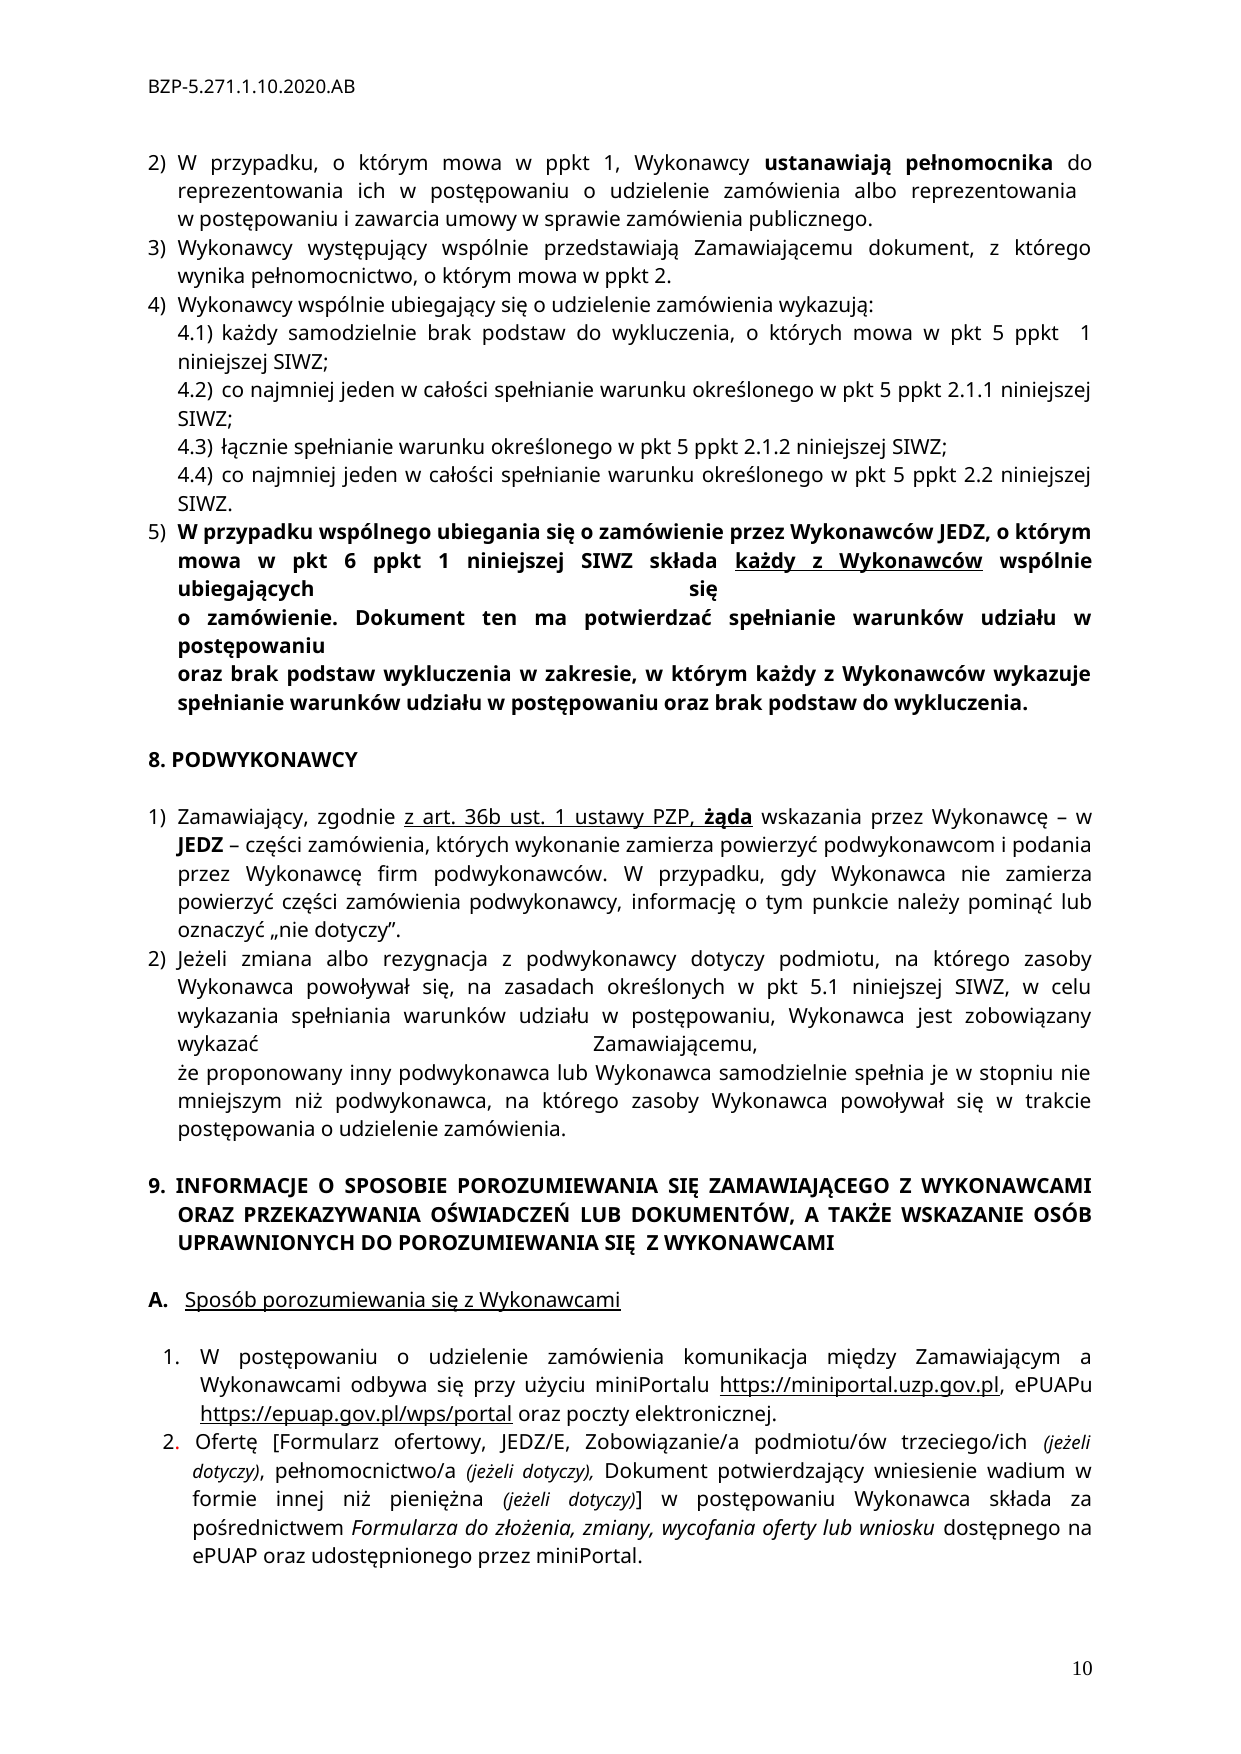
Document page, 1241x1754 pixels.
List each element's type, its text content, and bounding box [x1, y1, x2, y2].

list łącznie spełnianie warunku określonego w pkt 5 ppkt 2.1.2 niniejszej SIWZ; [177, 432, 1092, 461]
text 9. INFORMACJE O SPOSOBIE POROZUMIEWANIA SIĘ ZAMAWIAJĄCEGO Z WYKONAWCAMI ORAZ PRZEKAZYWANIA OŚWIADCZEŃ LUB DOKUMENTÓW, A TAKŻE WSKAZANIE OSÓB UPRAWNIONYCH DO POROZUMIEWANIA SIĘ Z WYKONAWCAMI [148, 1171, 1092, 1257]
text A. Sposób porozumiewania się z Wykonawcami [148, 1285, 1092, 1314]
text 8. PODWYKONAWCY [148, 745, 1092, 773]
list W przypadku wspólnego ubiegania się o zamówienie przez Wykonawców JEDZ, o którym mowa w pkt 6 ppkt 1 niniejszej SIWZ składa każdy z Wykonawców wspólnie ubiegających się o zamówienie. Dokument ten ma potwierdzać spełnianie warunków udziału w postępowaniu oraz brak podstaw wykluczenia w zakresie, w którym każdy z Wykonawców wykazuje spełnianie warunków udziału w postępowaniu oraz brak podstaw do wykluczenia. [148, 517, 1092, 716]
list Wykonawcy występujący wspólnie przedstawiają Zamawiającemu dokument, z którego wynika pełnomocnictwo, o którym mowa w ppkt 2. [148, 233, 1092, 290]
list W przypadku, o którym mowa w ppkt 1, Wykonawcy ustanawiają pełnomocnika do reprezentowania ich w postępowaniu o udzielenie zamówienia albo reprezentowania w postępowaniu i zawarcia umowy w sprawie zamówienia publicznego. [148, 148, 1092, 233]
list Wykonawcy wspólnie ubiegający się o udzielenie zamówienia wykazują: [148, 290, 1092, 318]
list W postępowaniu o udzielenie zamówienia komunikacja między Zamawiającym a Wykonawcami odbywa się przy użyciu miniPortalu https://miniportal.uzp.gov.pl, ePUAPu https://epuap.gov.pl/wps/portal oraz poczty elektronicznej. [162, 1342, 1092, 1427]
list Jeżeli zmiana albo rezygnacja z podwykonawcy dotyczy podmiotu, na którego zasoby Wykonawca powoływał się, na zasadach określonych w pkt 5.1 niniejszej SIWZ, w celu wykazania spełniania warunków udziału w postępowaniu, Wykonawca jest zobowiązany wykazać Zamawiającemu, że proponowany inny podwykonawca lub Wykonawca samodzielnie spełnia je w stopniu nie mniejszym niż podwykonawca, na którego zasoby Wykonawca powoływał się w trakcie postępowania o udzielenie zamówienia. [148, 944, 1092, 1143]
list każdy samodzielnie brak podstaw do wykluczenia, o których mowa w pkt 5 ppkt 1 niniejszej SIWZ; [177, 318, 1092, 375]
list co najmniej jeden w całości spełnianie warunku określonego w pkt 5 ppkt 2.1.1 niniejszej SIWZ; [177, 375, 1092, 432]
list co najmniej jeden w całości spełnianie warunku określonego w pkt 5 ppkt 2.2 niniejszej SIWZ. [177, 461, 1092, 517]
text 2. Ofertę [Formularz ofertowy, JEDZ/E, Zobowiązanie/a podmiotu/ów trzeciego/ich (jeżeli dotyczy), pełnomocnictwo/a (jeżeli dotyczy), Dokument potwierdzający wniesienie wadium w formie innej niż pieniężna (jeżeli dotyczy)] w postępowaniu Wykonawca składa za pośrednictwem Formularza do złożenia, zmiany, wycofania oferty lub wniosku dostępnego na ePUAP oraz udostępnionego przez miniPortal. [162, 1427, 1092, 1569]
list Zamawiający, zgodnie z art. 36b ust. 1 ustawy PZP, żąda wskazania przez Wykonawcę – w JEDZ – części zamówienia, których wykonanie zamierza powierzyć podwykonawcom i podania przez Wykonawcę firm podwykonawców. W przypadku, gdy Wykonawca nie zamierza powierzyć części zamówienia podwykonawcy, informację o tym punkcie należy pominąć lub oznaczyć „nie dotyczy”. [148, 802, 1092, 944]
